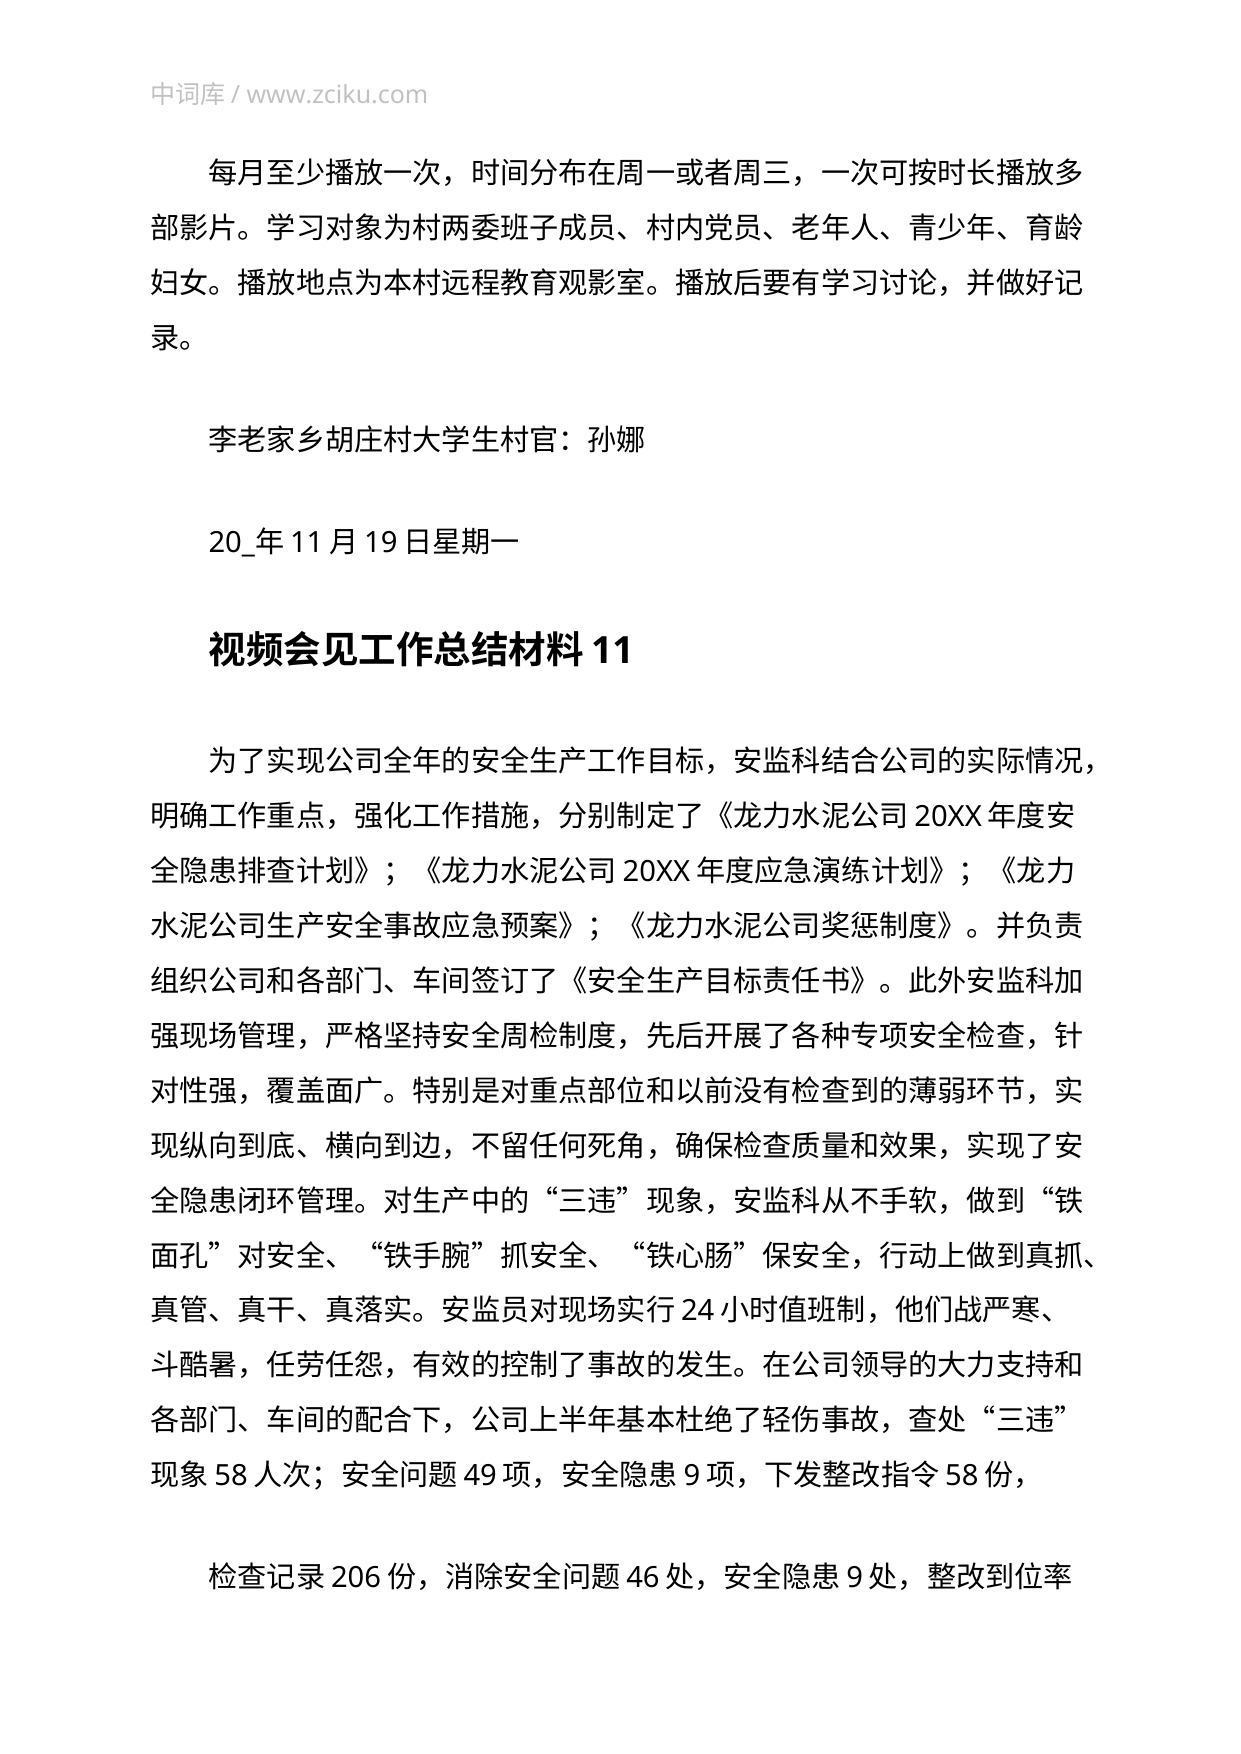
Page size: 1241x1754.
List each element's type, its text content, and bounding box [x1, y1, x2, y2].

text 20_年11月19日星期一 [150, 518, 1090, 561]
text 视频会见工作总结材料11 [150, 620, 1090, 675]
text 李老家乡胡庄村大学生村官：孙娜 [150, 416, 1090, 459]
text 每月至少播放一次，时间分布在周一或者周三，一次可按时长播放多部影片。学习对象为村两委班子成员、村内党员、老年人、青少年、育龄妇女。播放地点为本村远程教育观影室。播放后要有学习讨论，并做好记录。 [150, 150, 1090, 357]
text 为了实现公司全年的安全生产工作目标，安监科结合公司的实际情况，明确工作重点，强化工作措施，分别制定了《龙力水泥公司20XX年度安全隐患排查计划》；《龙力水泥公司20XX年度应急演练计划》；《龙力水泥公司生产安全事故应急预案》；《龙力水泥公司奖惩制度》。并负责组织公司和各部门、车间签订了《安全生产目标责任书》。此外安监科加强现场管理，严格坚持安全周检制度，先后开展了各种专项安全检查，针对性强，覆盖面广。特别是对重点部位和以前没有检查到的薄弱环节，实现纵向到底、横向到边，不留任何死角，确保检查质量和效果，实现了安全隐患闭环管理。对生产中的“三违”现象，安监科从不手软，做到“铁面孔”对安全、“铁手腕”抓安全、“铁心肠”保安全，行动上做到真抓、真管、真干、真落实。安监员对现场实行24小时值班制，他们战严寒、斗酷暑，任劳任怨，有效的控制了事故的发生。在公司领导的大力支持和各部门、车间的配合下，公司上半年基本杜绝了轻伤事故，查处“三违”现象58人次；安全问题49项，安全隐患9项，下发整改指令58份， [150, 738, 1090, 1494]
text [150, 1554, 1090, 1596]
